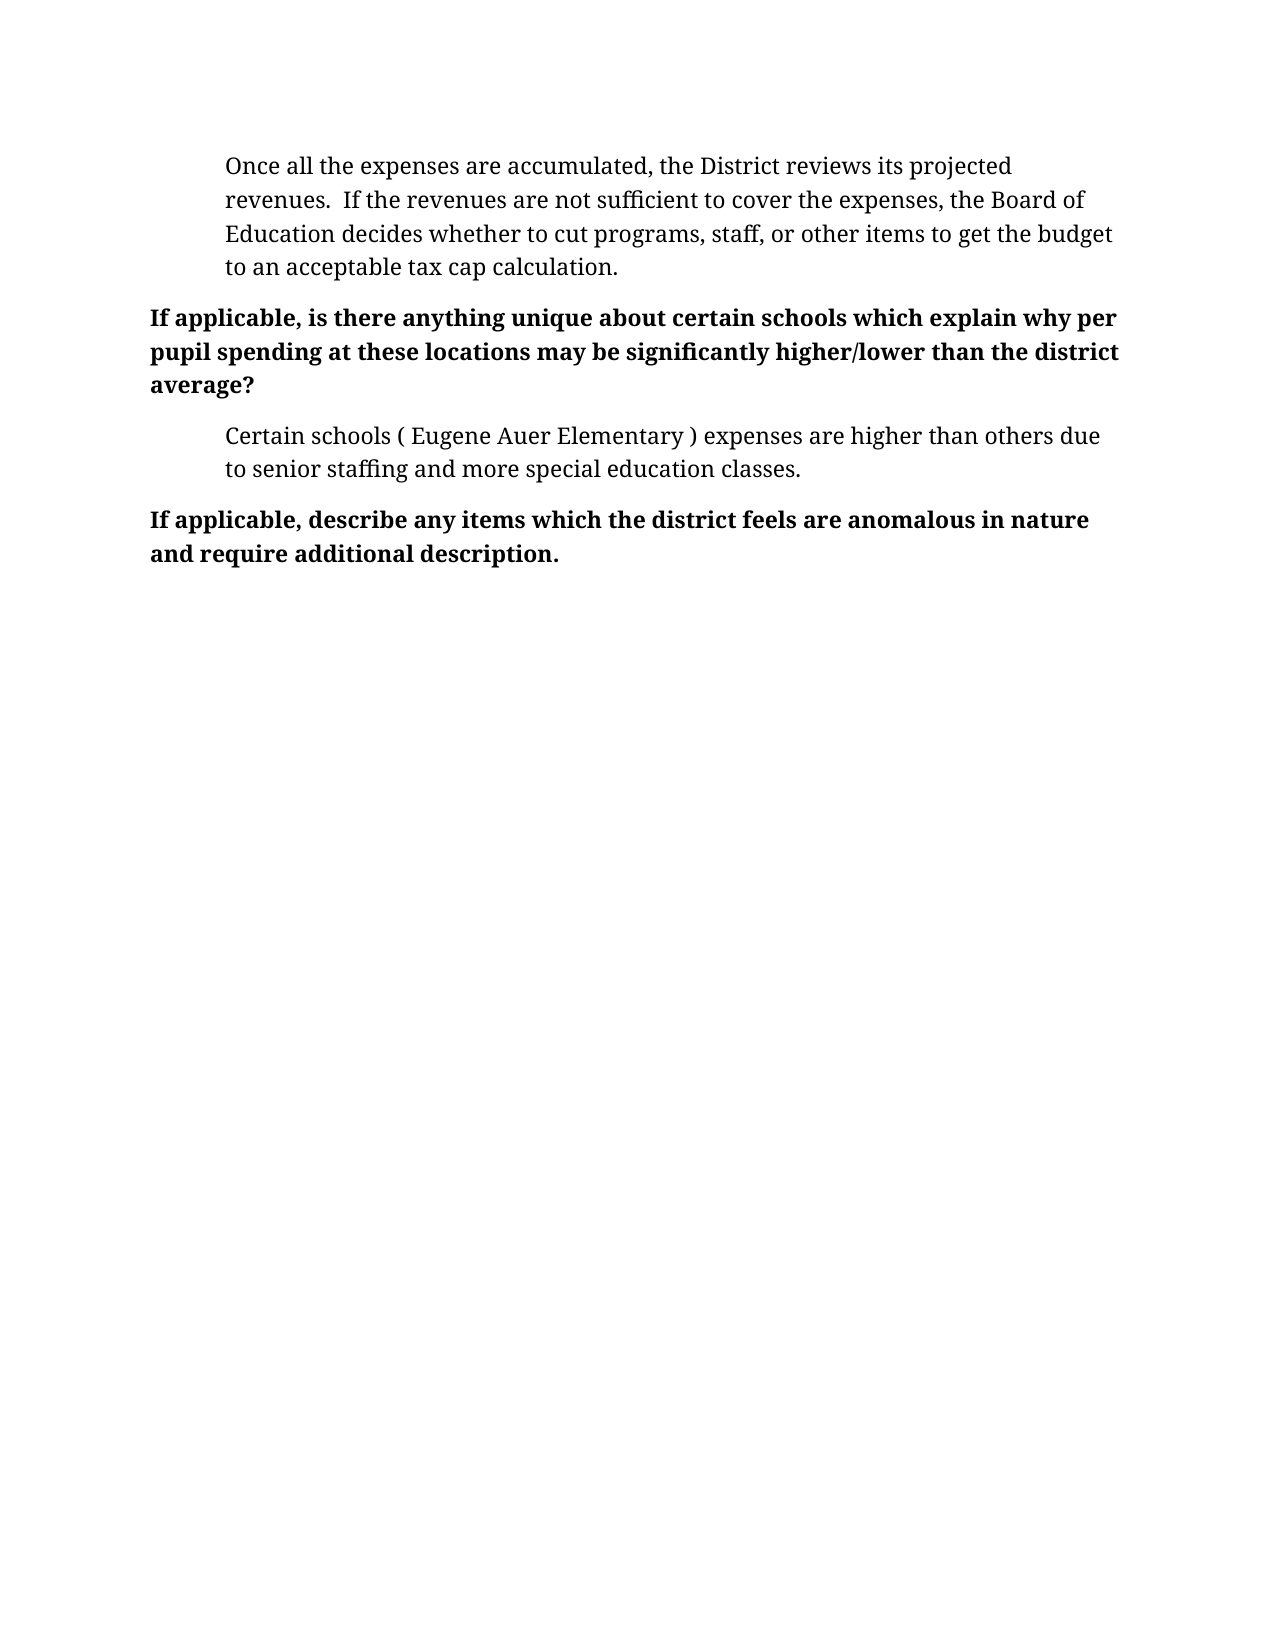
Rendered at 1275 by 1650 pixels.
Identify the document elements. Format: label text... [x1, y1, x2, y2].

text Once all the expenses are accumulated, the District reviews its projected revenues. If the revenues are not sufficient to cover the expenses, the Board of Education decides whether to cut programs, staff, or other items to get the budget to an acceptable tax cap calculation. [225, 150, 1125, 282]
list If applicable, describe any items which the district feels are anomalous in nature and require additional description. [150, 504, 1125, 569]
list If applicable, is there anything unique about certain schools which explain why per pupil spending at these locations may be significantly higher/lower than the district average? [150, 302, 1125, 400]
text Certain schools ( Eugene Auer Elementary ) expenses are higher than others due to senior staffing and more special education classes. [225, 419, 1125, 484]
